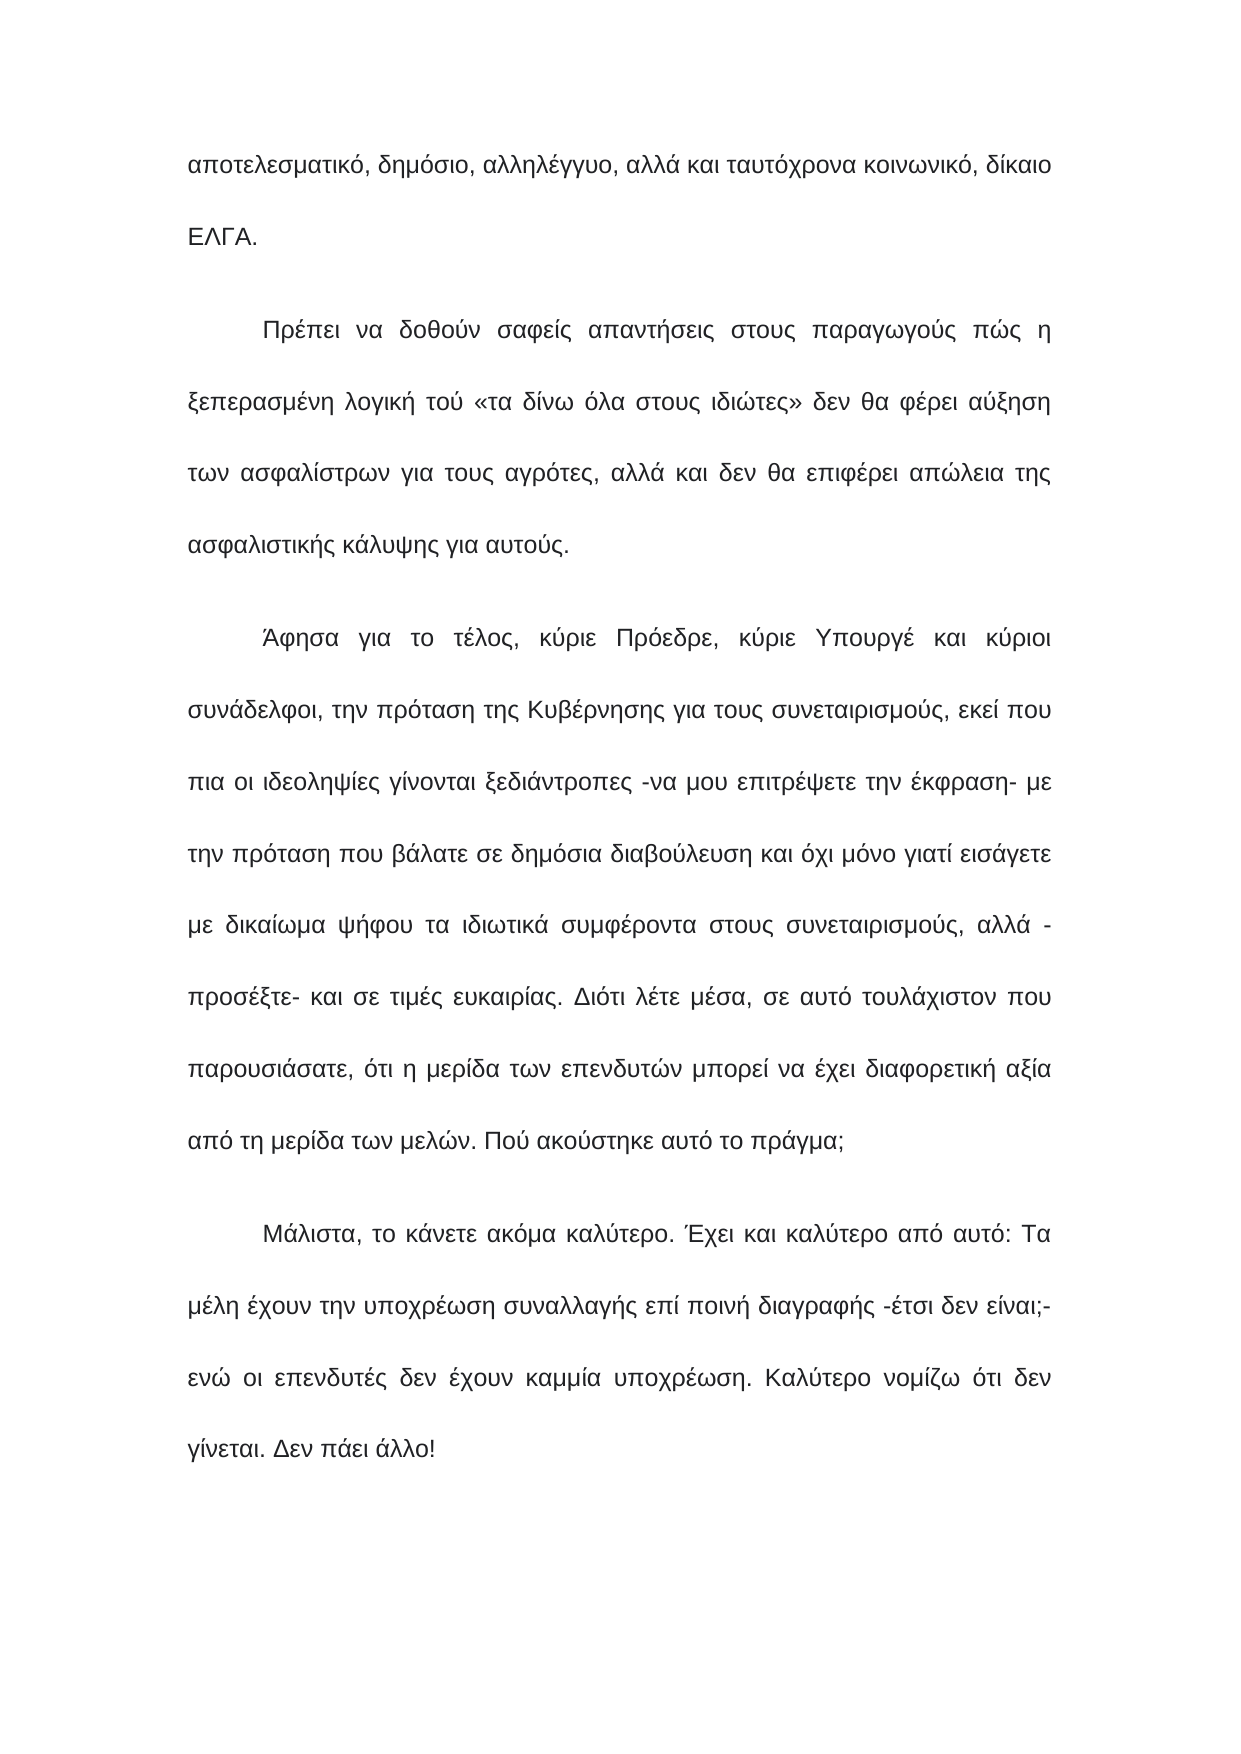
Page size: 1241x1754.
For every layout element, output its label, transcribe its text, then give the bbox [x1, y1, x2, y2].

text Πρέπει να δοθούν σαφείς απαντήσεις στους παραγωγούς πώς η ξεπερασμένη λογική τού «τα δίνω όλα στους ιδιώτες» δεν θα φέρει αύξηση των ασφαλίστρων για τους αγρότες, αλλά και δεν θα επιφέρει απώλεια της ασφαλιστικής κάλυψης για αυτούς. [187, 314, 1053, 559]
text Άφησα για το τέλος, κύριε Πρόεδρε, κύριε Υπουργέ και κύριοι συνάδελφοι, την πρόταση της Κυβέρνησης για τους συνεταιρισμούς, εκεί που πια οι ιδεοληψίες γίνονται ξεδιάντροπες -να μου επιτρέψετε την έκφραση- με την πρόταση που βάλατε σε δημόσια διαβούλευση και όχι μόνο γιατί εισάγετε με δικαίωμα ψήφου τα ιδιωτικά συμφέροντα στους συνεταιρισμούς, αλλά -προσέξτε- και σε τιμές ευκαιρίας. Διότι λέτε μέσα, σε αυτό τουλάχιστον που παρουσιάσατε, ότι η μερίδα των επενδυτών μπορεί να έχει διαφορετική αξία από τη μερίδα των μελών. Πού ακούστηκε αυτό το πράγμα; [187, 623, 1053, 1155]
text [187, 150, 1053, 251]
text Μάλιστα, το κάνετε ακόμα καλύτερο. Έχει και καλύτερο από αυτό: Τα μέλη έχουν την υποχρέωση συναλλαγής επί ποινή διαγραφής -έτσι δεν είναι;- ενώ οι επενδυτές δεν έχουν καμμία υποχρέωση. Καλύτερο νομίζω ότι δεν γίνεται. Δεν πάει άλλο! [187, 1219, 1053, 1463]
